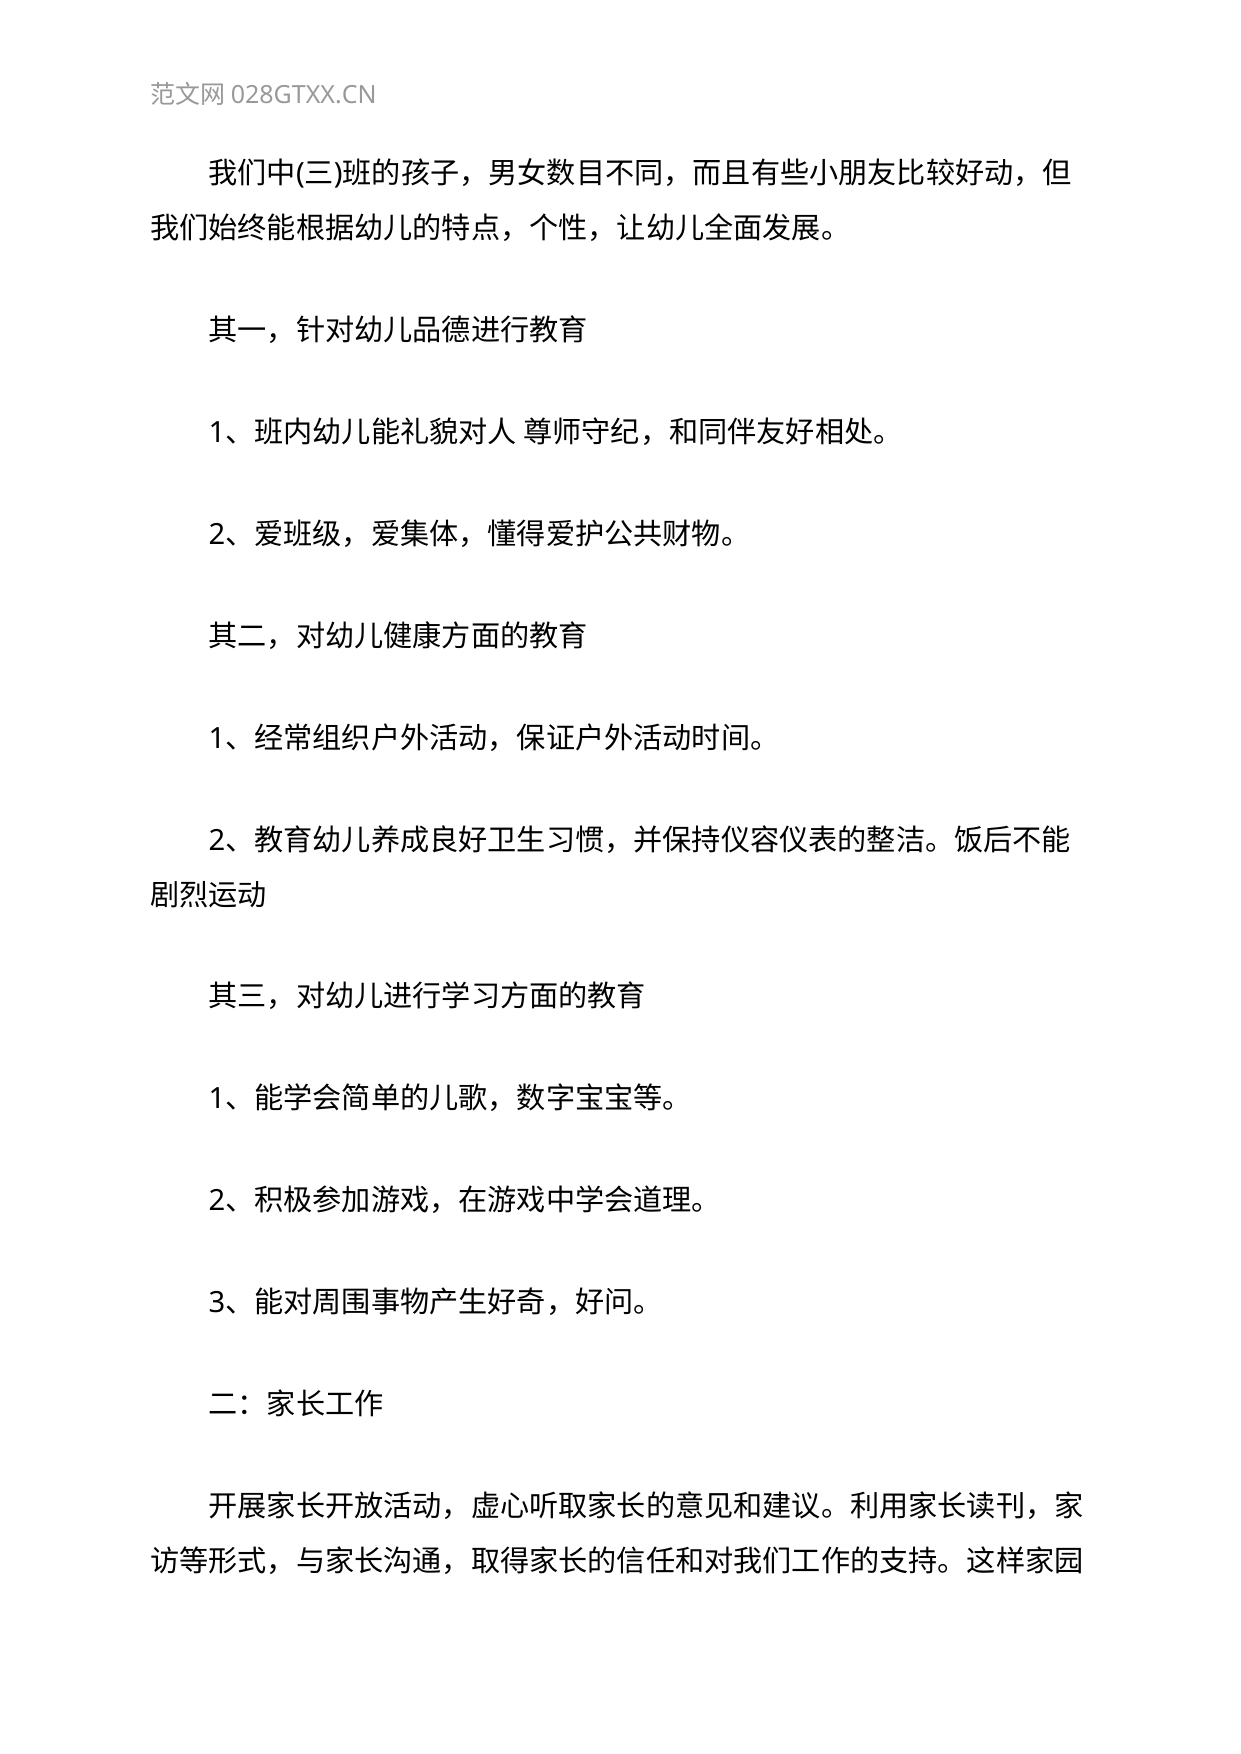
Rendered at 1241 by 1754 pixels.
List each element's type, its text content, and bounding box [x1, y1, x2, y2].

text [150, 1482, 1090, 1580]
text 2、教育幼儿养成良好卫生习惯，并保持仪容仪表的整洁。饭后不能剧烈运动 [150, 816, 1090, 913]
text 二：家长工作 [150, 1381, 1090, 1423]
text 其一，针对幼儿品德进行教育 [150, 307, 1090, 349]
text 我们中(三)班的孩子，男女数目不同，而且有些小朋友比较好动，但我们始终能根据幼儿的特点，个性，让幼儿全面发展。 [150, 150, 1090, 247]
text 1、班内幼儿能礼貌对人 尊师守纪，和同伴友好相处。 [150, 408, 1090, 451]
text 1、能学会简单的儿歌，数字宝宝等。 [150, 1075, 1090, 1117]
text 其三，对幼儿进行学习方面的教育 [150, 973, 1090, 1015]
text 2、积极参加游戏，在游戏中学会道理。 [150, 1177, 1090, 1219]
text 1、经常组织户外活动，保证户外活动时间。 [150, 714, 1090, 757]
text 2、爱班级，爱集体，懂得爱护公共财物。 [150, 511, 1090, 553]
text 其二，对幼儿健康方面的教育 [150, 612, 1090, 655]
text 3、能对周围事物产生好奇，好问。 [150, 1279, 1090, 1321]
